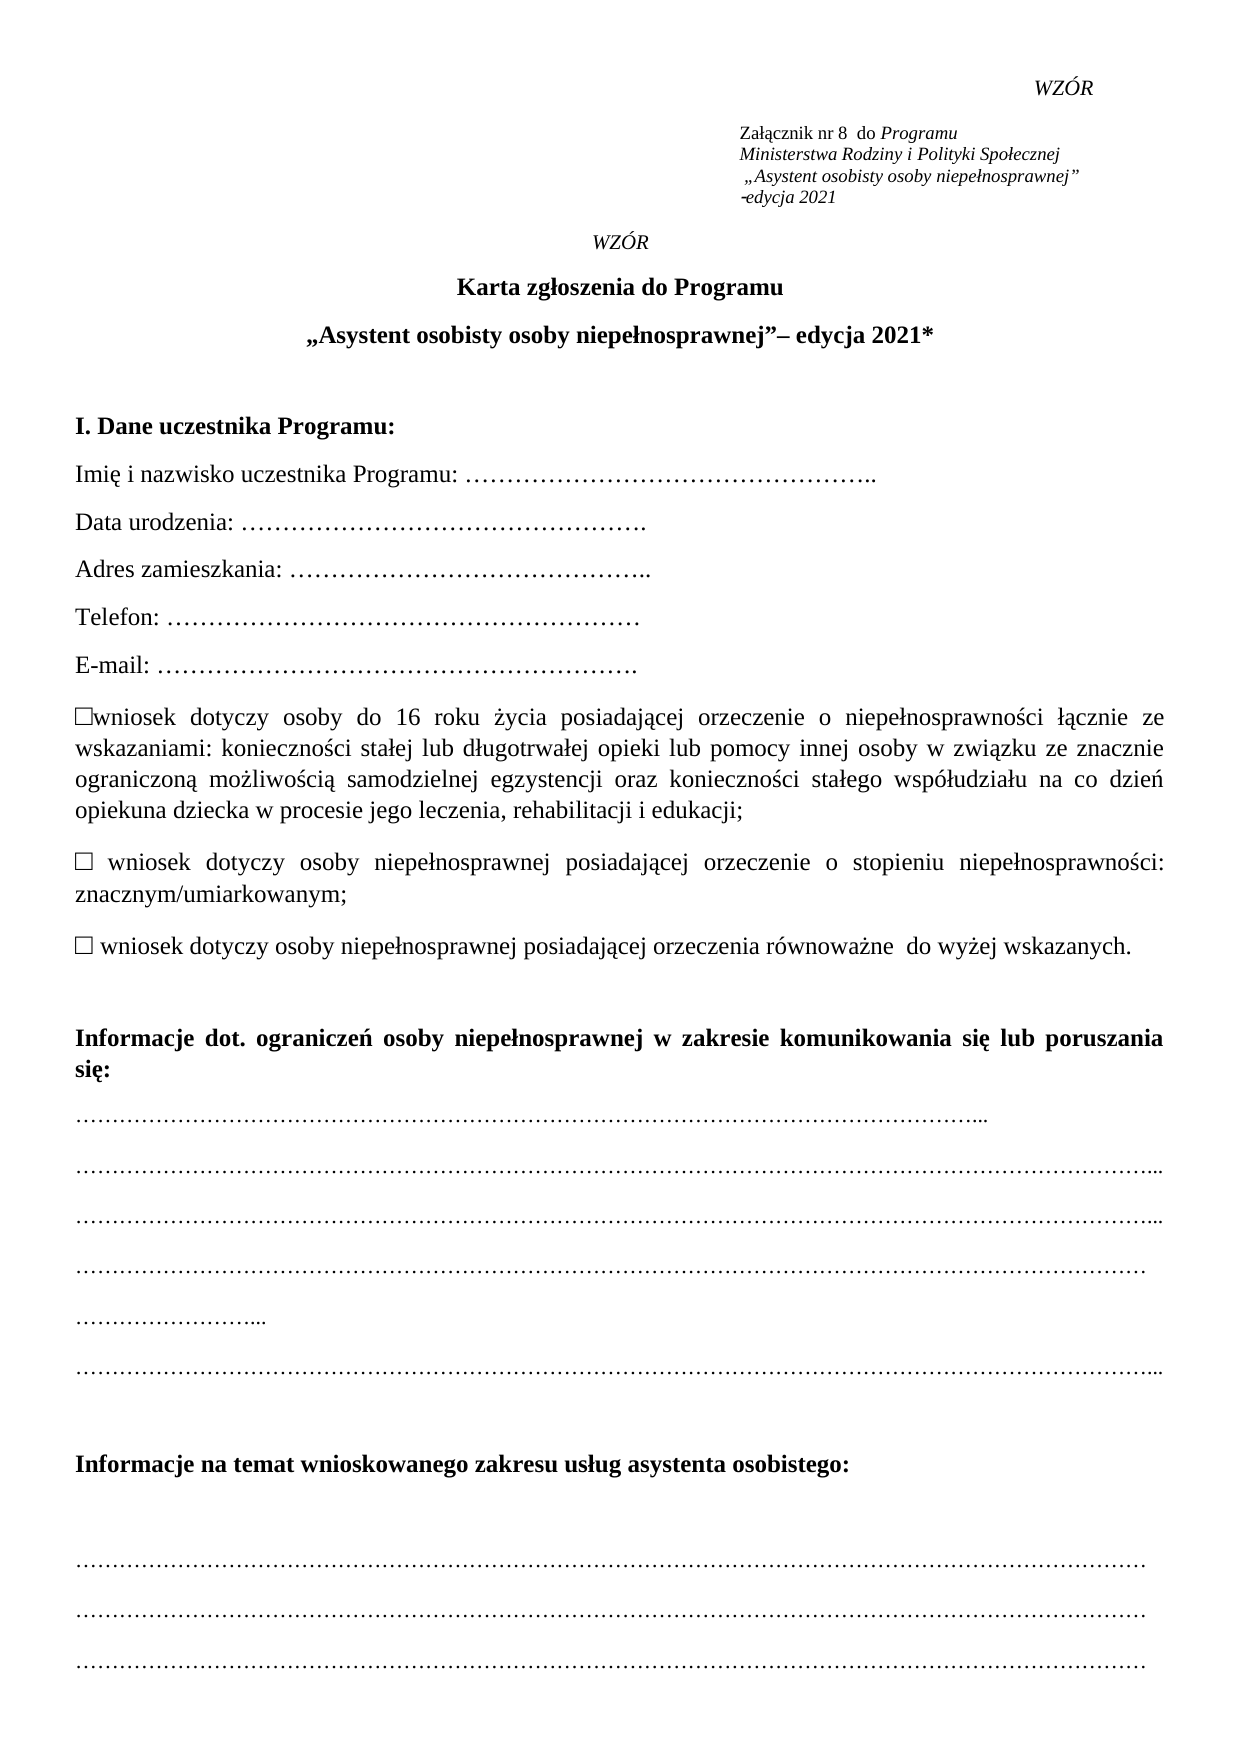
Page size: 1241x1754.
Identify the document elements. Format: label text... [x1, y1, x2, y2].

text Adres zamieszkania: …………………………………….. [75, 554, 1165, 583]
text E-mail: …………………………………………………. [75, 650, 1165, 679]
text Informacje dot. ograniczeń osoby niepełnosprawnej w zakresie komunikowania się lub poruszania się: [75, 1023, 1165, 1083]
text □ wniosek dotyczy osoby niepełnosprawnej posiadającej orzeczenie o stopieniu niepełnosprawności: znacznym/umiarkowanym; [75, 843, 1165, 908]
text □ wniosek dotyczy osoby niepełnosprawnej posiadającej orzeczenia równoważne do wyżej wskazanych. [75, 927, 1165, 960]
text □wniosek dotyczy osoby do 16 roku życia posiadającej orzeczenie o niepełnosprawności łącznie ze wskazaniami: konieczności stałej lub długotrwałej opieki lub pomocy innej osoby w związku ze znacznie ograniczoną możliwością samodzielnej egzystencji oraz konieczności stałego współudziału na co dzień opiekuna dziecka w procesie jego leczenia, rehabilitacji i edukacji; [75, 698, 1165, 824]
text Imię i nazwisko uczestnika Programu: ………………………………………….. [75, 459, 1165, 488]
text Informacje na temat wnioskowanego zakresu usług asystenta osobistego: [75, 1449, 1165, 1477]
text I. Dane uczestnika Programu: [75, 411, 1165, 440]
text …………………………………………………………………………………………………………………………………... [75, 1354, 1165, 1379]
text Załącznik nr 8 do Programu [739, 122, 1165, 143]
text Ministerstwa Rodziny i Polityki Społecznej [739, 143, 1165, 165]
text Data urodzenia: …………………………………………. [75, 507, 1165, 536]
text WZÓR [591, 75, 1165, 100]
text edycja 2021 [739, 186, 1165, 208]
text Karta zgłoszenia do Programu [75, 272, 1165, 301]
text ……………………………………………………………………………………………………………………………………………………………………………………………………………………………………………………………………………………………………………………………………………………………………………………………………… [75, 1547, 1165, 1673]
text Telefon: ………………………………………………… [75, 602, 1165, 631]
text „Asystent osobisty osoby niepełnosprawnej” [739, 165, 1165, 186]
text „Asystent osobisty osoby niepełnosprawnej”– edycja 2021* [75, 320, 1165, 349]
text WZÓR [75, 229, 1165, 254]
text ……………………………………………………………………………………………………………...…………………………………………………………………………………………………………………………………...…………………………………………………………………………………………………………………………………...………………………………………………………………………………………………………………………………………………………... [75, 1102, 1165, 1329]
